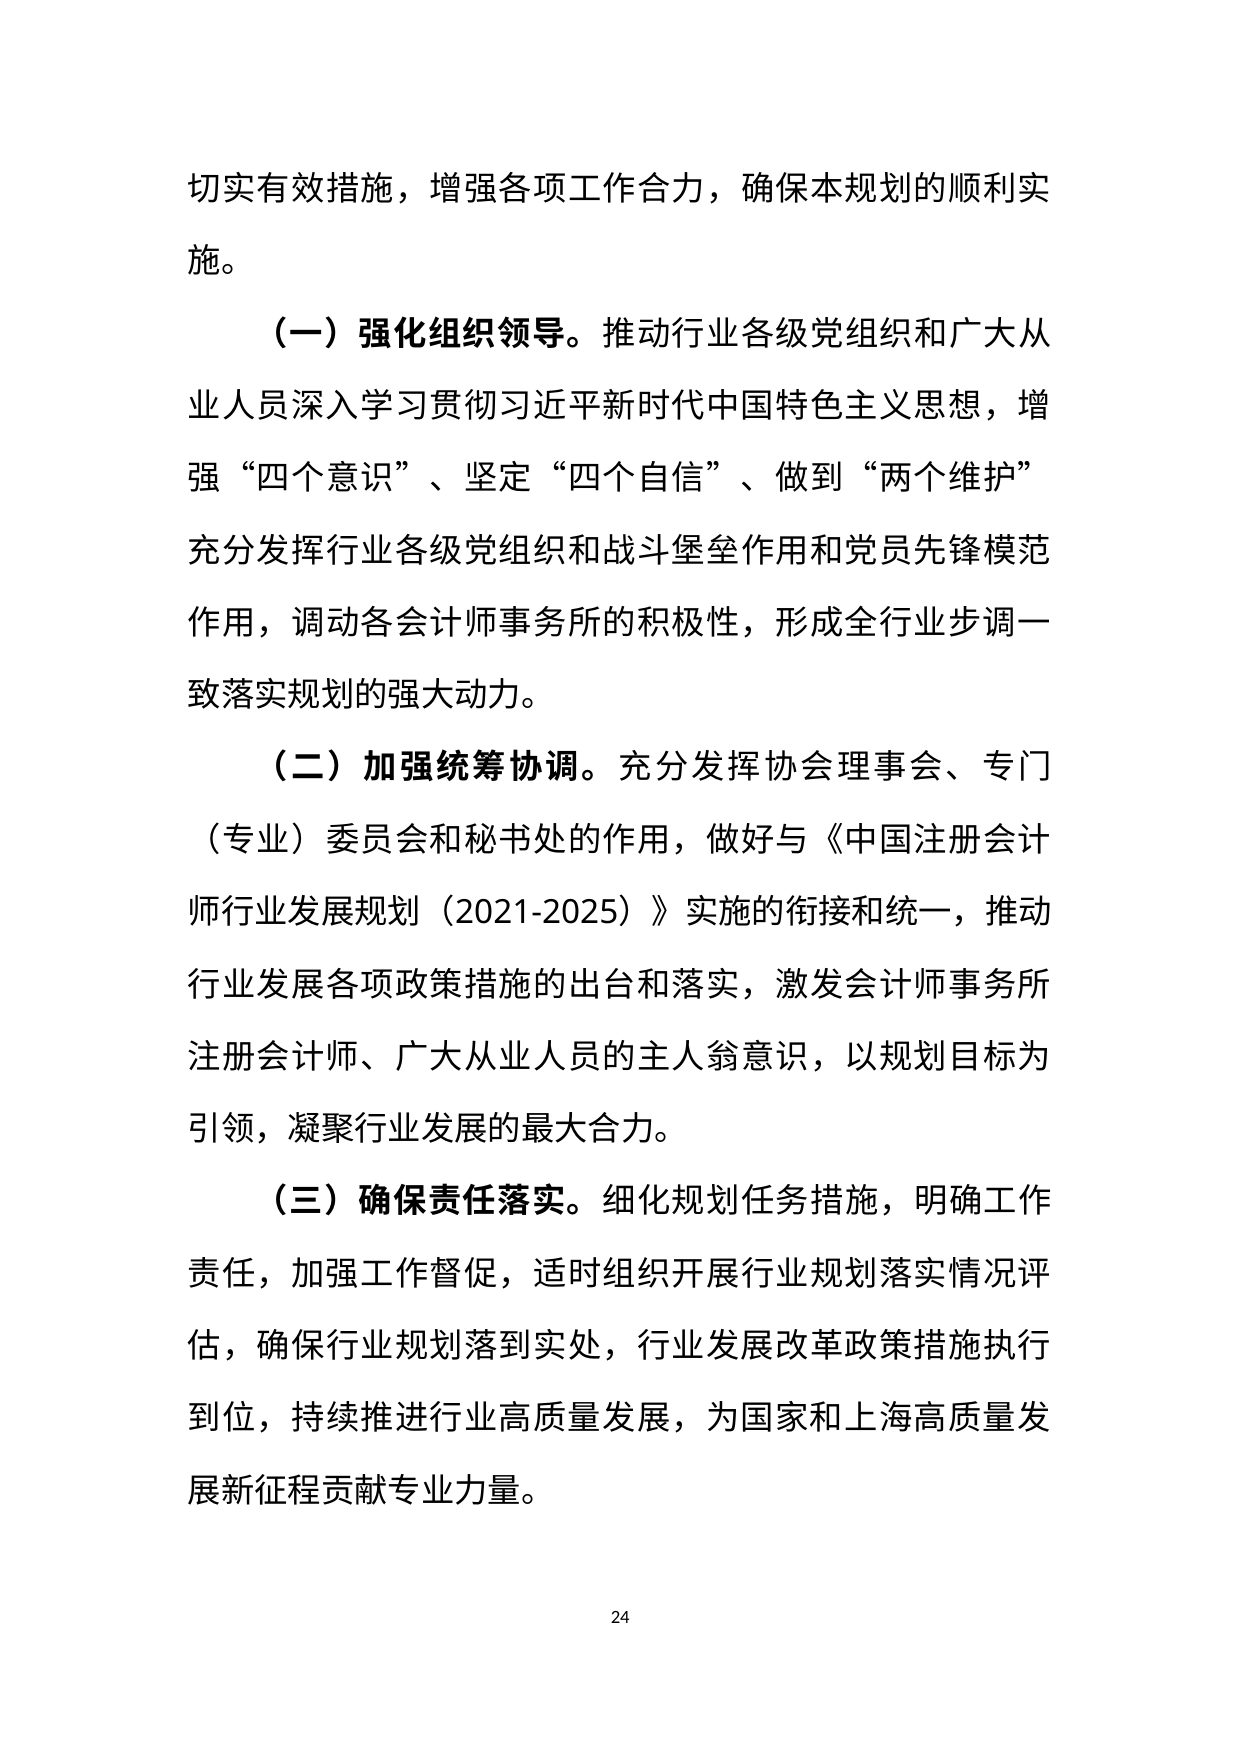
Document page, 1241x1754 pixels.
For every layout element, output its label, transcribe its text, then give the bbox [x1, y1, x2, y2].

text （三）确保责任落实。细化规划任务措施，明确工作责任，加强工作督促，适时组织开展行业规划落实情况评估，确保行业规划落到实处，行业发展改革政策措施执行到位，持续推进行业高质量发展，为国家和上海高质量发展新征程贡献专业力量。 [187, 1174, 1053, 1512]
text （一）强化组织领导。推动行业各级党组织和广大从业人员深入学习贯彻习近平新时代中国特色主义思想，增强“四个意识”、坚定“四个自信”、做到“两个维护”，充分发挥行业各级党组织和战斗堡垒作用和党员先锋模范作用，调动各会计师事务所的积极性，形成全行业步调一致落实规划的强大动力。 [187, 307, 1053, 716]
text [187, 162, 1053, 282]
text （二）加强统筹协调。充分发挥协会理事会、专门（专业）委员会和秘书处的作用，做好与《中国注册会计师行业发展规划（2021-2025）》实施的衔接和统一，推动行业发展各项政策措施的出台和落实，激发会计师事务所、注册会计师、广大从业人员的主人翁意识，以规划目标为引领，凝聚行业发展的最大合力。 [187, 740, 1053, 1150]
